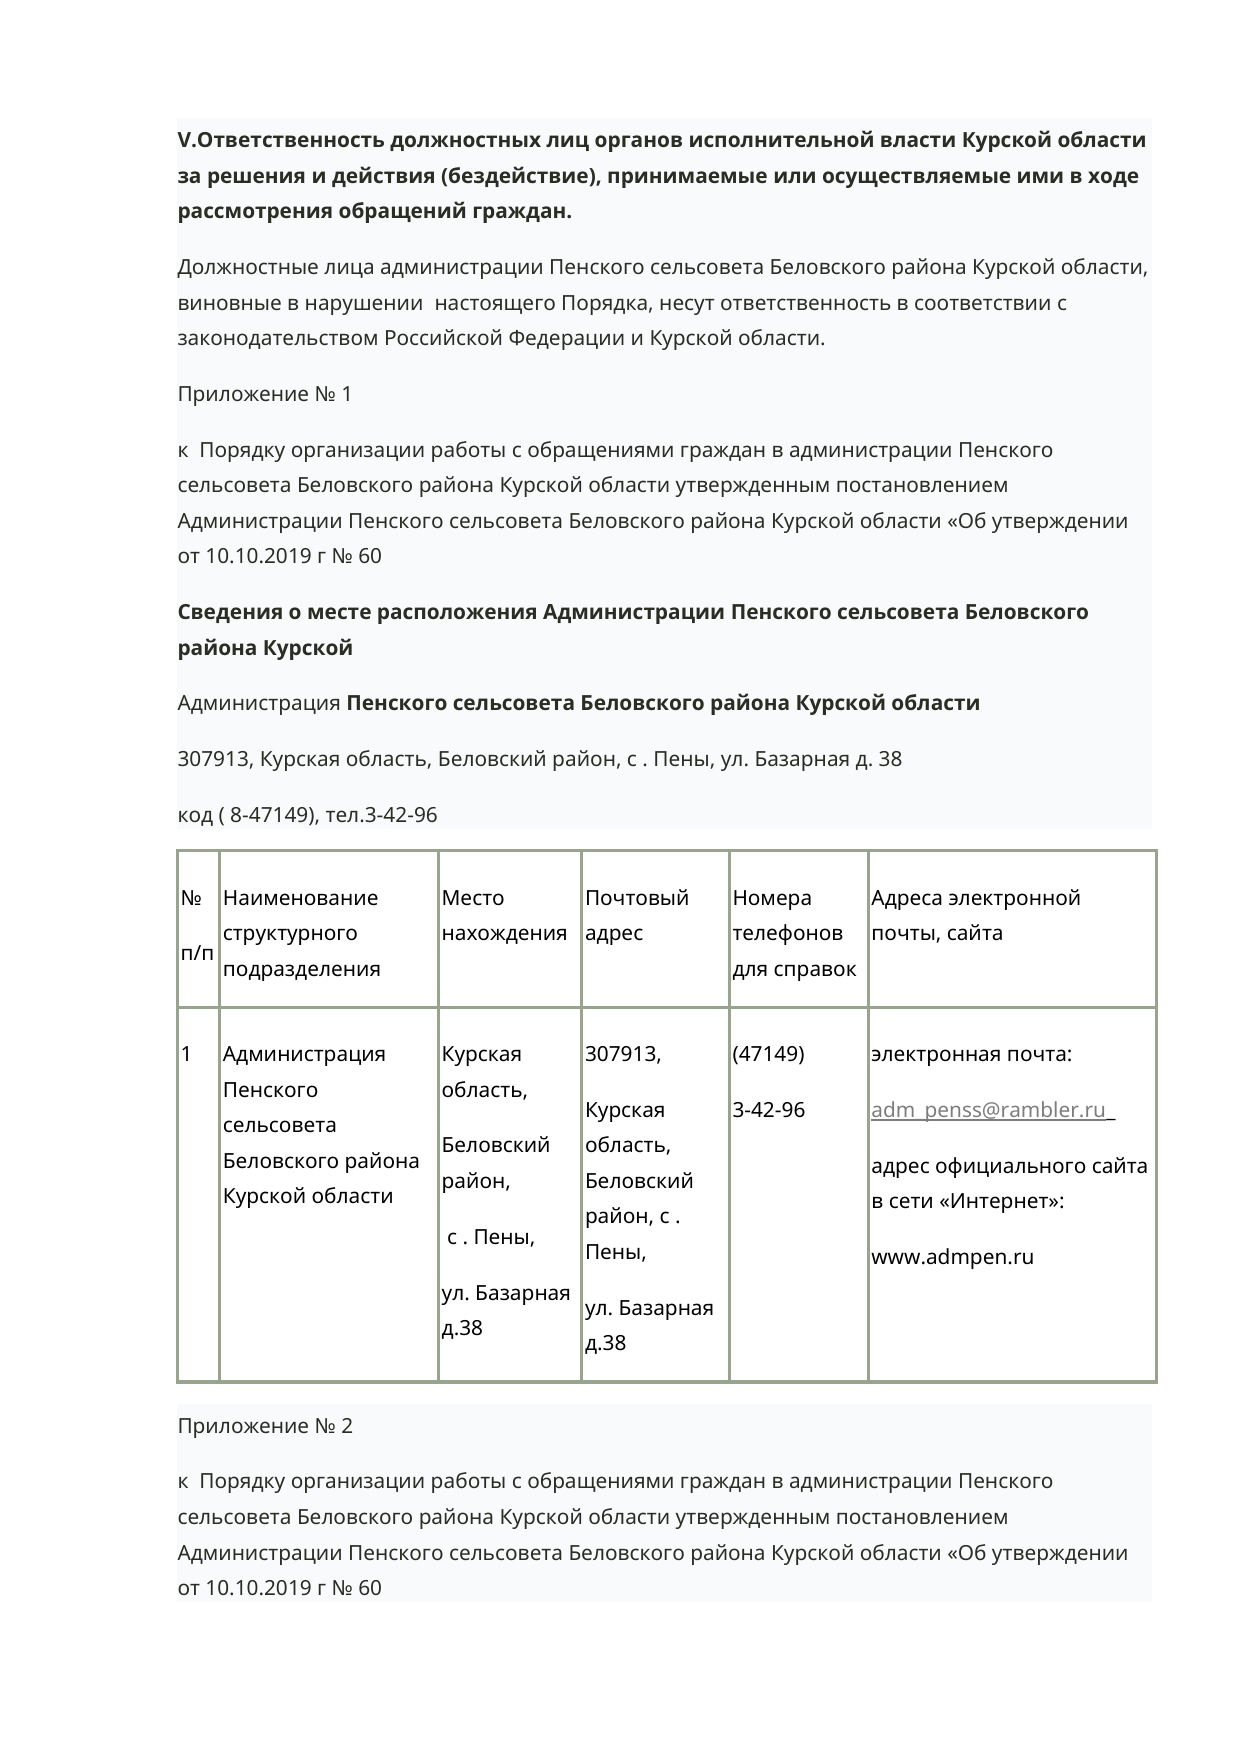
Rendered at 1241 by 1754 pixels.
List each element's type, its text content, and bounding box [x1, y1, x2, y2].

table_cell Курская область, Беловский район, с . Пены, ул. Базарная д.38 [440, 1009, 580, 1380]
text к Порядку организации работы с обращениями граждан в администрации Пенского сельсовета Беловского района Курской области утвержденным постановлением Администрации Пенского сельсовета Беловского района Курской области «Об утверждении от 10.10.2019 г № 60 [177, 1459, 1152, 1602]
text V.Ответственность должностных лиц органов исполнительной власти Курской области за решения и действия (бездействие), принимаемые или осуществляемые ими в ходе рассмотрения обращений граждан. [177, 118, 1152, 225]
text Приложение № 2 [177, 1404, 1152, 1439]
text Администрация Пенского сельсовета Беловского района Курской области [177, 681, 1152, 717]
table_header Место нахождения [440, 852, 580, 1006]
text 307913, Курская область, Беловский район, с . Пены, ул. Базарная д. 38 [177, 737, 1152, 773]
table_cell 1 [179, 1009, 218, 1380]
table_header Адреса электронной почты, сайта [870, 852, 1155, 1006]
table_cell Администрация Пенского сельсовета Беловского района Курской области [221, 1009, 437, 1380]
text код ( 8-47149), тел.3-42-96 [177, 793, 1152, 829]
text Сведения о месте расположения Администрации Пенского сельсовета Беловского района Курской [177, 590, 1152, 661]
table_header № п/п [179, 852, 218, 1006]
table_header Почтовый адрес [583, 852, 728, 1006]
table_header Номера телефонов для справок [731, 852, 867, 1006]
table_cell электронная почта: adm_penss@rambler.ru_ адрес официального сайта в сети «Интернет»: www.admpen.ru [870, 1009, 1155, 1380]
text к Порядку организации работы с обращениями граждан в администрации Пенского сельсовета Беловского района Курской области утвержденным постановлением Администрации Пенского сельсовета Беловского района Курской области «Об утверждении от 10.10.2019 г № 60 [177, 428, 1152, 570]
table_cell (47149) 3-42-96 [731, 1009, 867, 1380]
table_header Наименование структурного подразделения [221, 852, 437, 1006]
text Приложение № 1 [177, 372, 1152, 407]
text Должностные лица администрации Пенского сельсовета Беловского района Курской области, виновные в нарушении настоящего Порядка, несут ответственность в соответствии с законодательством Российской Федерации и Курской области. [177, 245, 1152, 352]
table_cell 307913, Курская область, Беловский район, с . Пены, ул. Базарная д.38 [583, 1009, 728, 1380]
